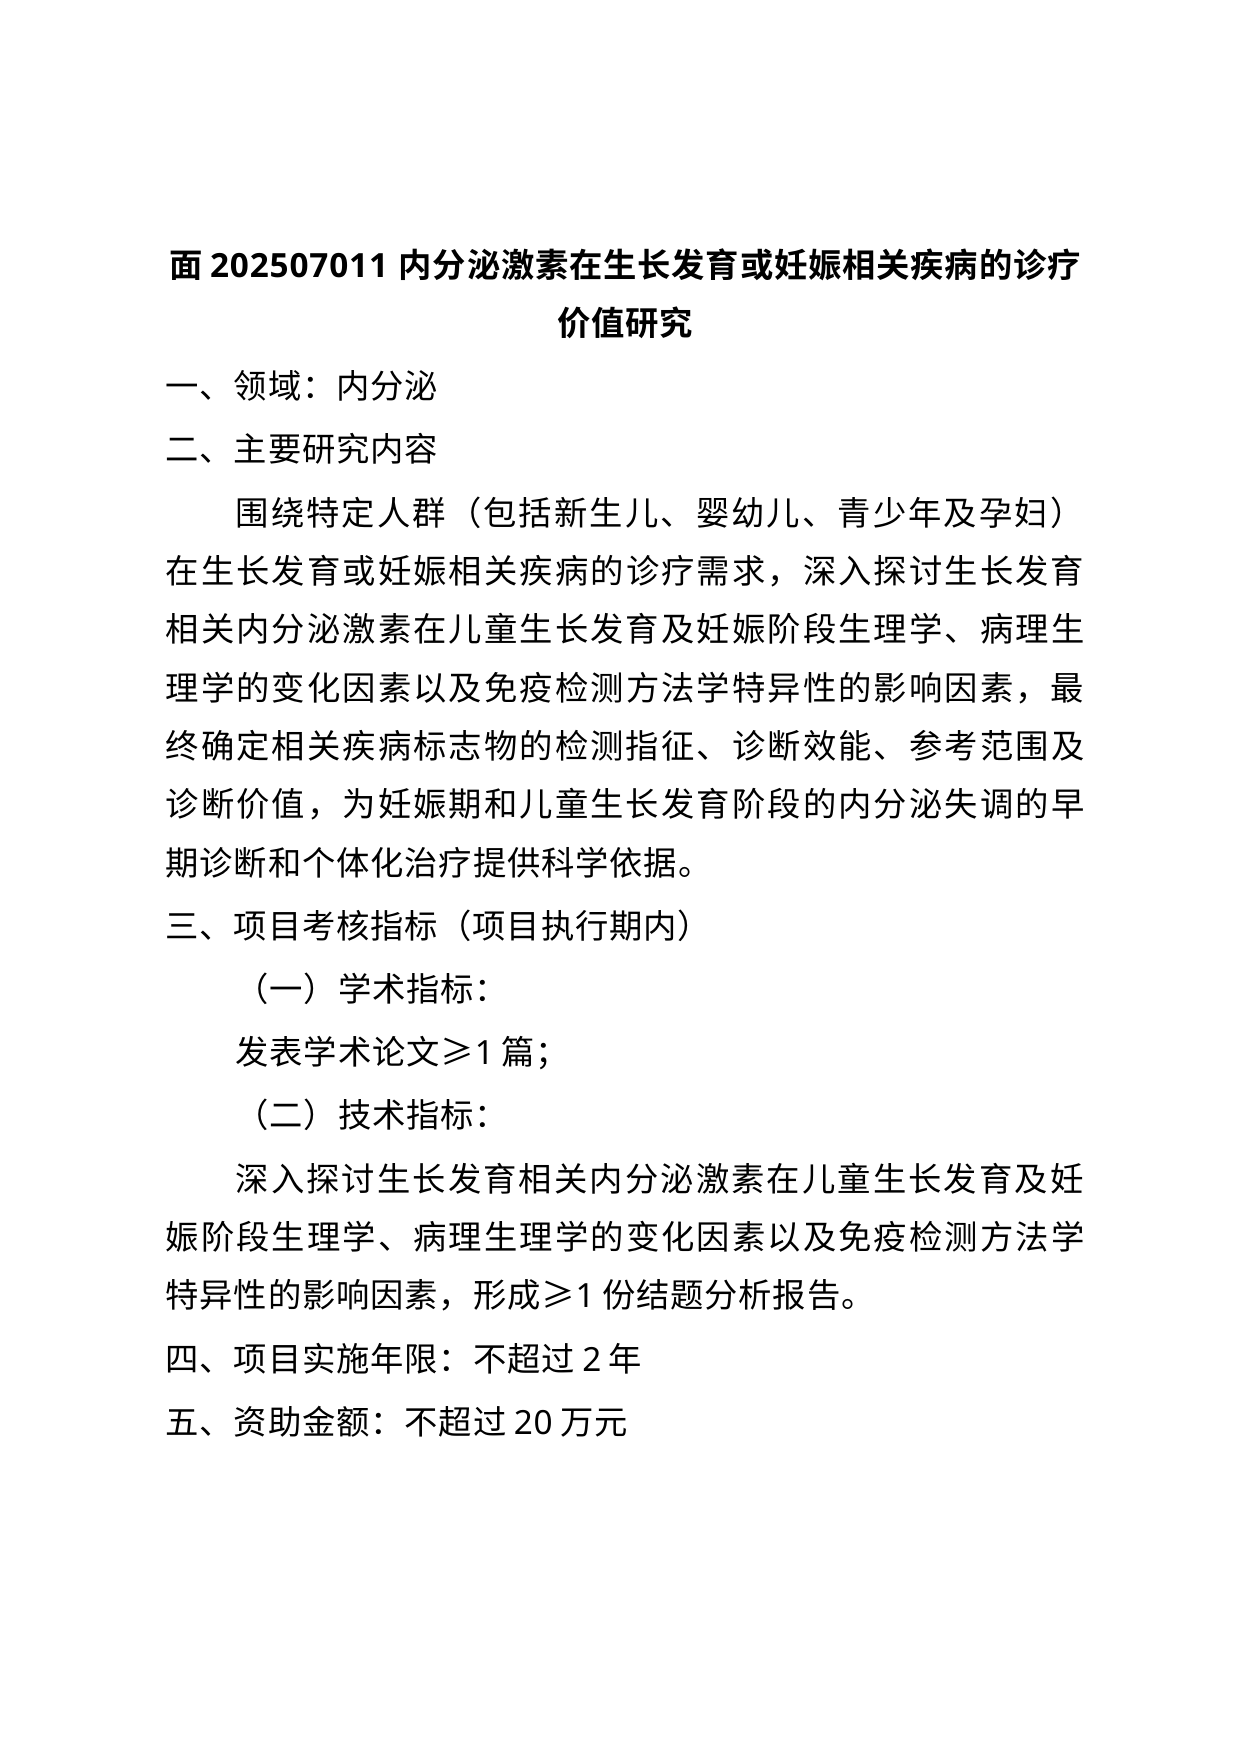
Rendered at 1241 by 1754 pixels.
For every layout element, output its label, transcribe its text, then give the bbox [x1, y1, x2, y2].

text 面202507011 内分泌激素在生长发育或妊娠相关疾病的诊疗价值研究 [165, 230, 1085, 347]
text 一、领域：内分泌 [165, 352, 1085, 410]
text 三、项目考核指标（项目执行期内） [165, 892, 1085, 950]
text 二、主要研究内容 [165, 415, 1085, 473]
text 深入探讨生长发育相关内分泌激素在儿童生长发育及妊娠阶段生理学、病理生理学的变化因素以及免疫检测方法学特异性的影响因素，形成≥1份结题分析报告。 [165, 1144, 1085, 1319]
text 五、资助金额：不超过20万元 [165, 1388, 1085, 1446]
text （一）学术指标： [165, 955, 1085, 1013]
text 四、项目实施年限：不超过2年 [165, 1324, 1085, 1383]
text 围绕特定人群（包括新生儿、婴幼儿、青少年及孕妇）在生长发育或妊娠相关疾病的诊疗需求，深入探讨生长发育相关内分泌激素在儿童生长发育及妊娠阶段生理学、病理生理学的变化因素以及免疫检测方法学特异性的影响因素，最终确定相关疾病标志物的检测指征、诊断效能、参考范围及诊断价值，为妊娠期和儿童生长发育阶段的内分泌失调的早期诊断和个体化治疗提供科学依据。 [165, 478, 1085, 887]
text （二）技术指标： [165, 1081, 1085, 1139]
text 发表学术论文≥1篇； [165, 1018, 1085, 1076]
